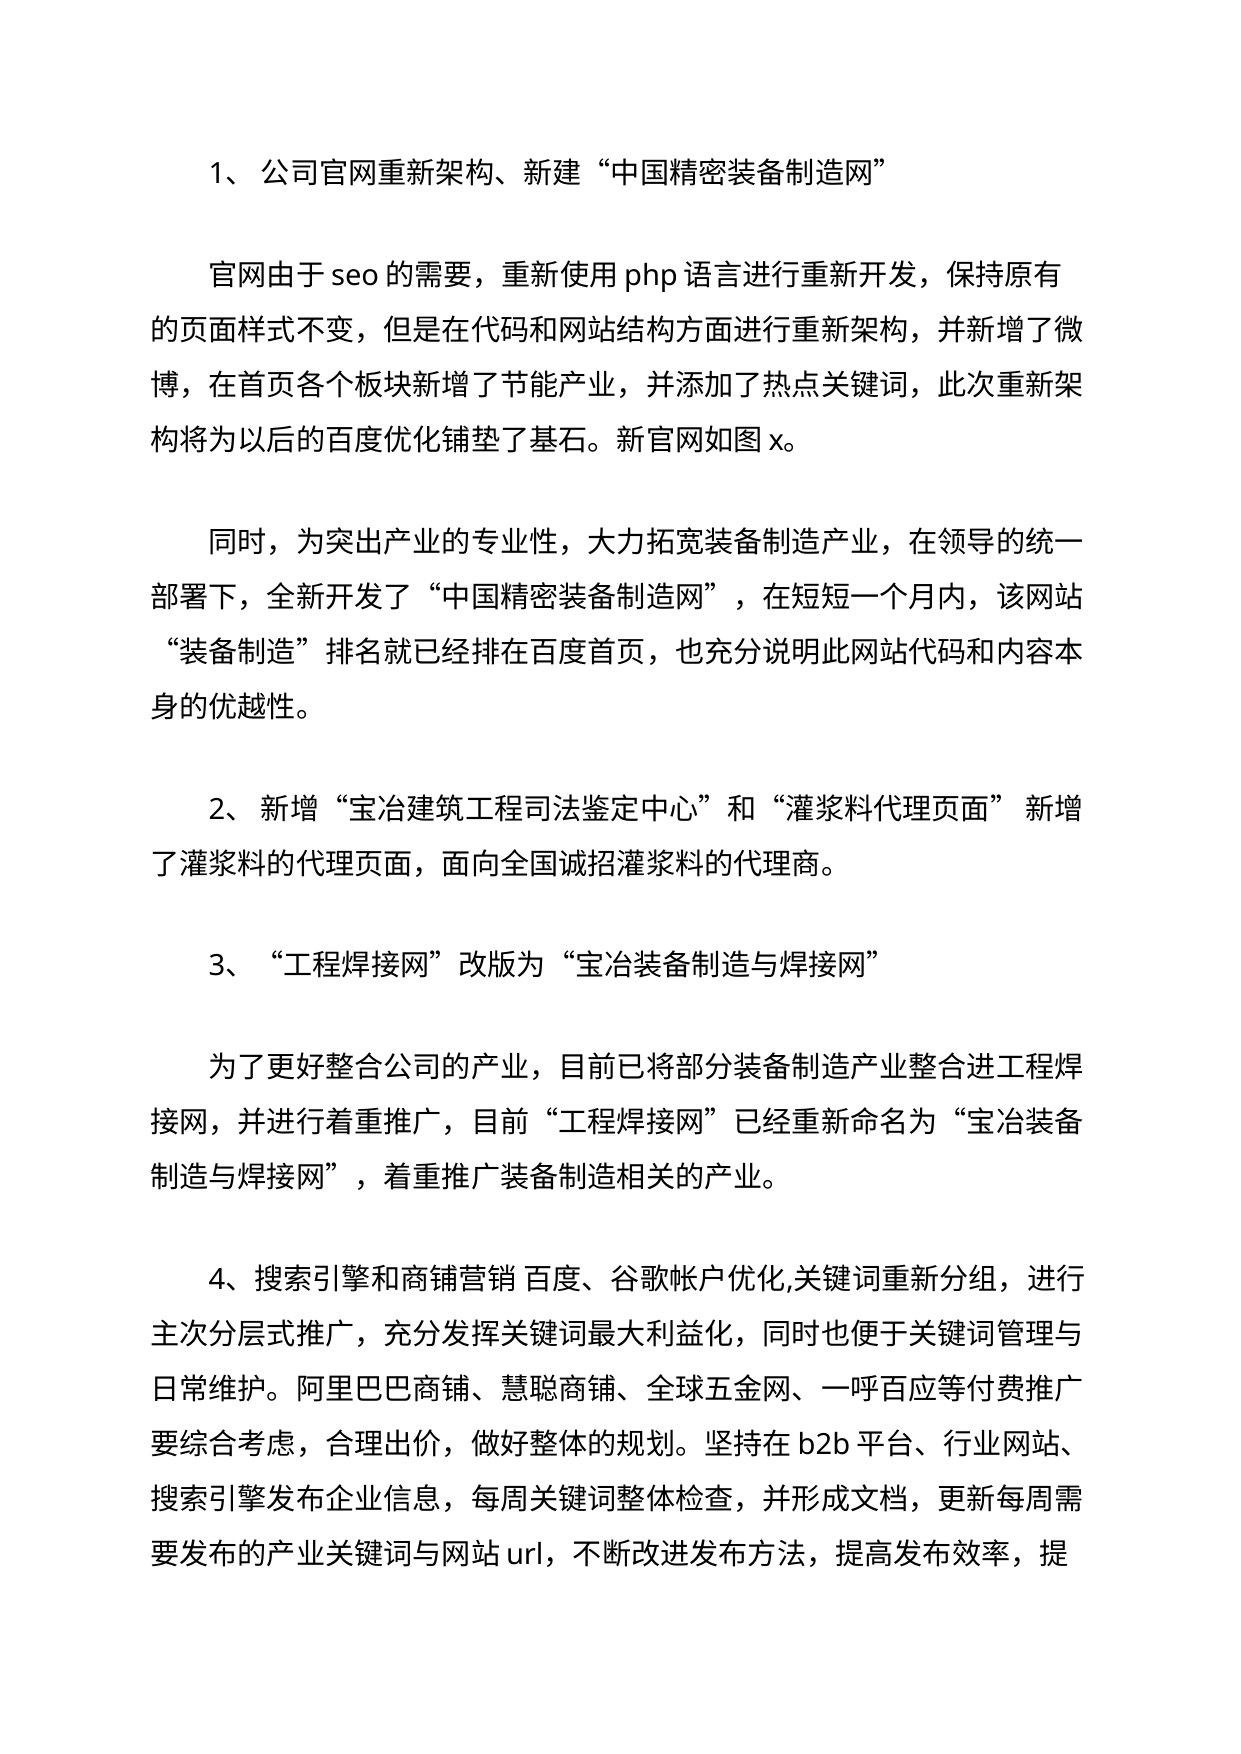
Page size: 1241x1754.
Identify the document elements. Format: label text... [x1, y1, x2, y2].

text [150, 1256, 1090, 1573]
text 2、 新增“宝冶建筑工程司法鉴定中心”和“灌浆料代理页面” 新增了灌浆料的代理页面，面向全国诚招灌浆料的代理商。 [150, 785, 1090, 882]
text 同时，为突出产业的专业性，大力拓宽装备制造产业，在领导的统一部署下，全新开发了“中国精密装备制造网”，在短短一个月内，该网站“装备制造”排名就已经排在百度首页，也充分说明此网站代码和内容本身的优越性。 [150, 519, 1090, 726]
text 3、“工程焊接网”改版为“宝冶装备制造与焊接网” [150, 942, 1090, 984]
text 1、 公司官网重新架构、新建“中国精密装备制造网” [150, 150, 1090, 192]
text 官网由于seo的需要，重新使用php语言进行重新开发，保持原有的页面样式不变，但是在代码和网站结构方面进行重新架构，并新增了微博，在首页各个板块新增了节能产业，并添加了热点关键词，此次重新架构将为以后的百度优化铺垫了基石。新官网如图x。 [150, 252, 1090, 459]
text 为了更好整合公司的产业，目前已将部分装备制造产业整合进工程焊接网，并进行着重推广，目前“工程焊接网”已经重新命名为“宝冶装备制造与焊接网”，着重推广装备制造相关的产业。 [150, 1044, 1090, 1196]
